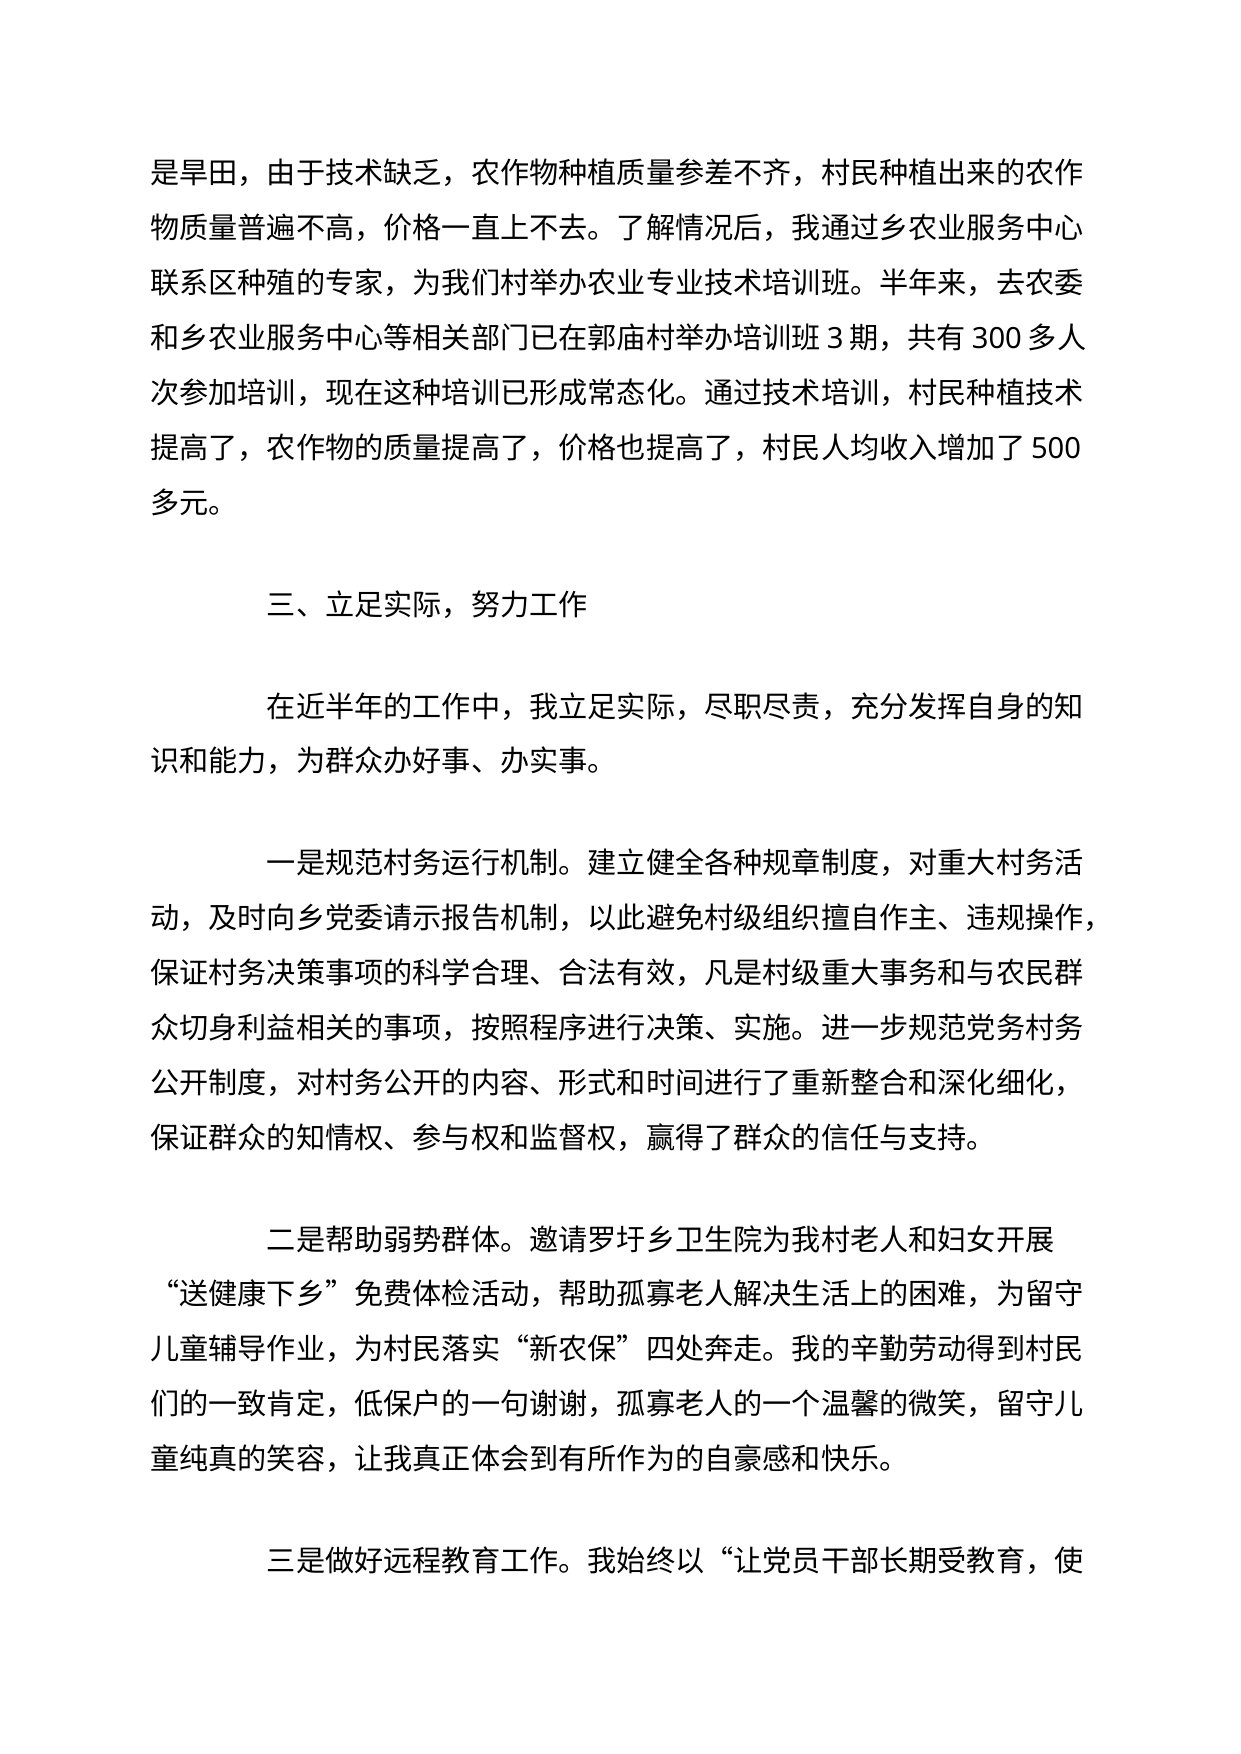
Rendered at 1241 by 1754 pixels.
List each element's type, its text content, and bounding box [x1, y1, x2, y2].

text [150, 150, 1090, 522]
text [150, 1537, 1090, 1580]
text 二是帮助弱势群体。邀请罗圩乡卫生院为我村老人和妇女开展“送健康下乡”免费体检活动，帮助孤寡老人解决生活上的困难，为留守儿童辅导作业，为村民落实“新农保”四处奔走。我的辛勤劳动得到村民们的一致肯定，低保户的一句谢谢，孤寡老人的一个温馨的微笑，留守儿童纯真的笑容，让我真正体会到有所作为的自豪感和快乐。 [150, 1216, 1090, 1478]
text 在近半年的工作中，我立足实际，尽职尽责，充分发挥自身的知识和能力，为群众办好事、办实事。 [150, 683, 1090, 780]
text 一是规范村务运行机制。建立健全各种规章制度，对重大村务活动，及时向乡党委请示报告机制，以此避免村级组织擅自作主、违规操作，保证村务决策事项的科学合理、合法有效，凡是村级重大事务和与农民群众切身利益相关的事项，按照程序进行决策、实施。进一步规范党务村务公开制度，对村务公开的内容、形式和时间进行了重新整合和深化细化，保证群众的知情权、参与权和监督权，赢得了群众的信任与支持。 [150, 840, 1090, 1157]
text 三、立足实际，努力工作 [150, 581, 1090, 624]
